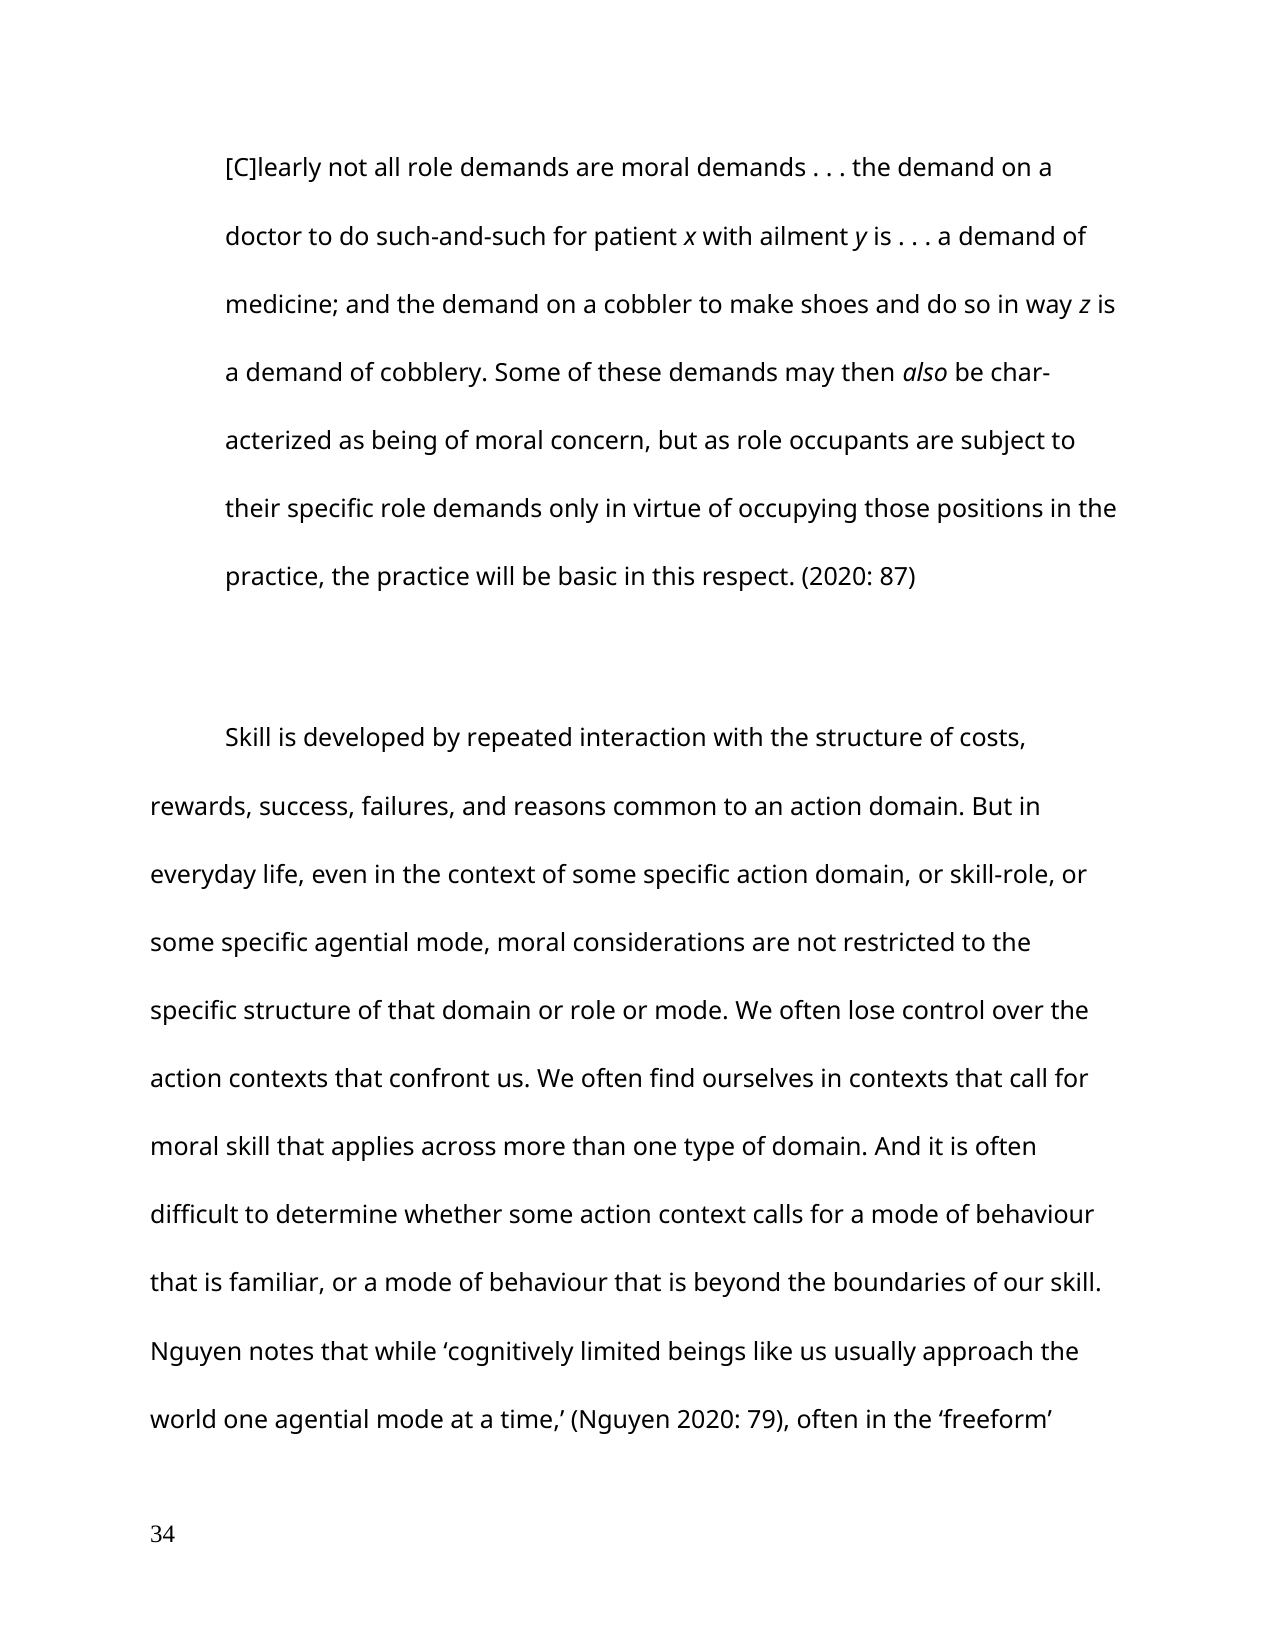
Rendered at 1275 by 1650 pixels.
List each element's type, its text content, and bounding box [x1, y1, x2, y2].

text [C]learly not all role demands are moral demands . . . the demand on a doctor to do such-and-such for patient x with ailment y is . . . a demand of medicine; and the demand on a cobbler to make shoes and do so in way z is a demand of cobblery. Some of these demands may then also be characterized as being of moral concern, but as role occupants are subject to their specific role demands only in virtue of occupying those positions in the practice, the practice will be basic in this respect. (2020: 87) [225, 150, 1125, 593]
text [150, 720, 1125, 1435]
